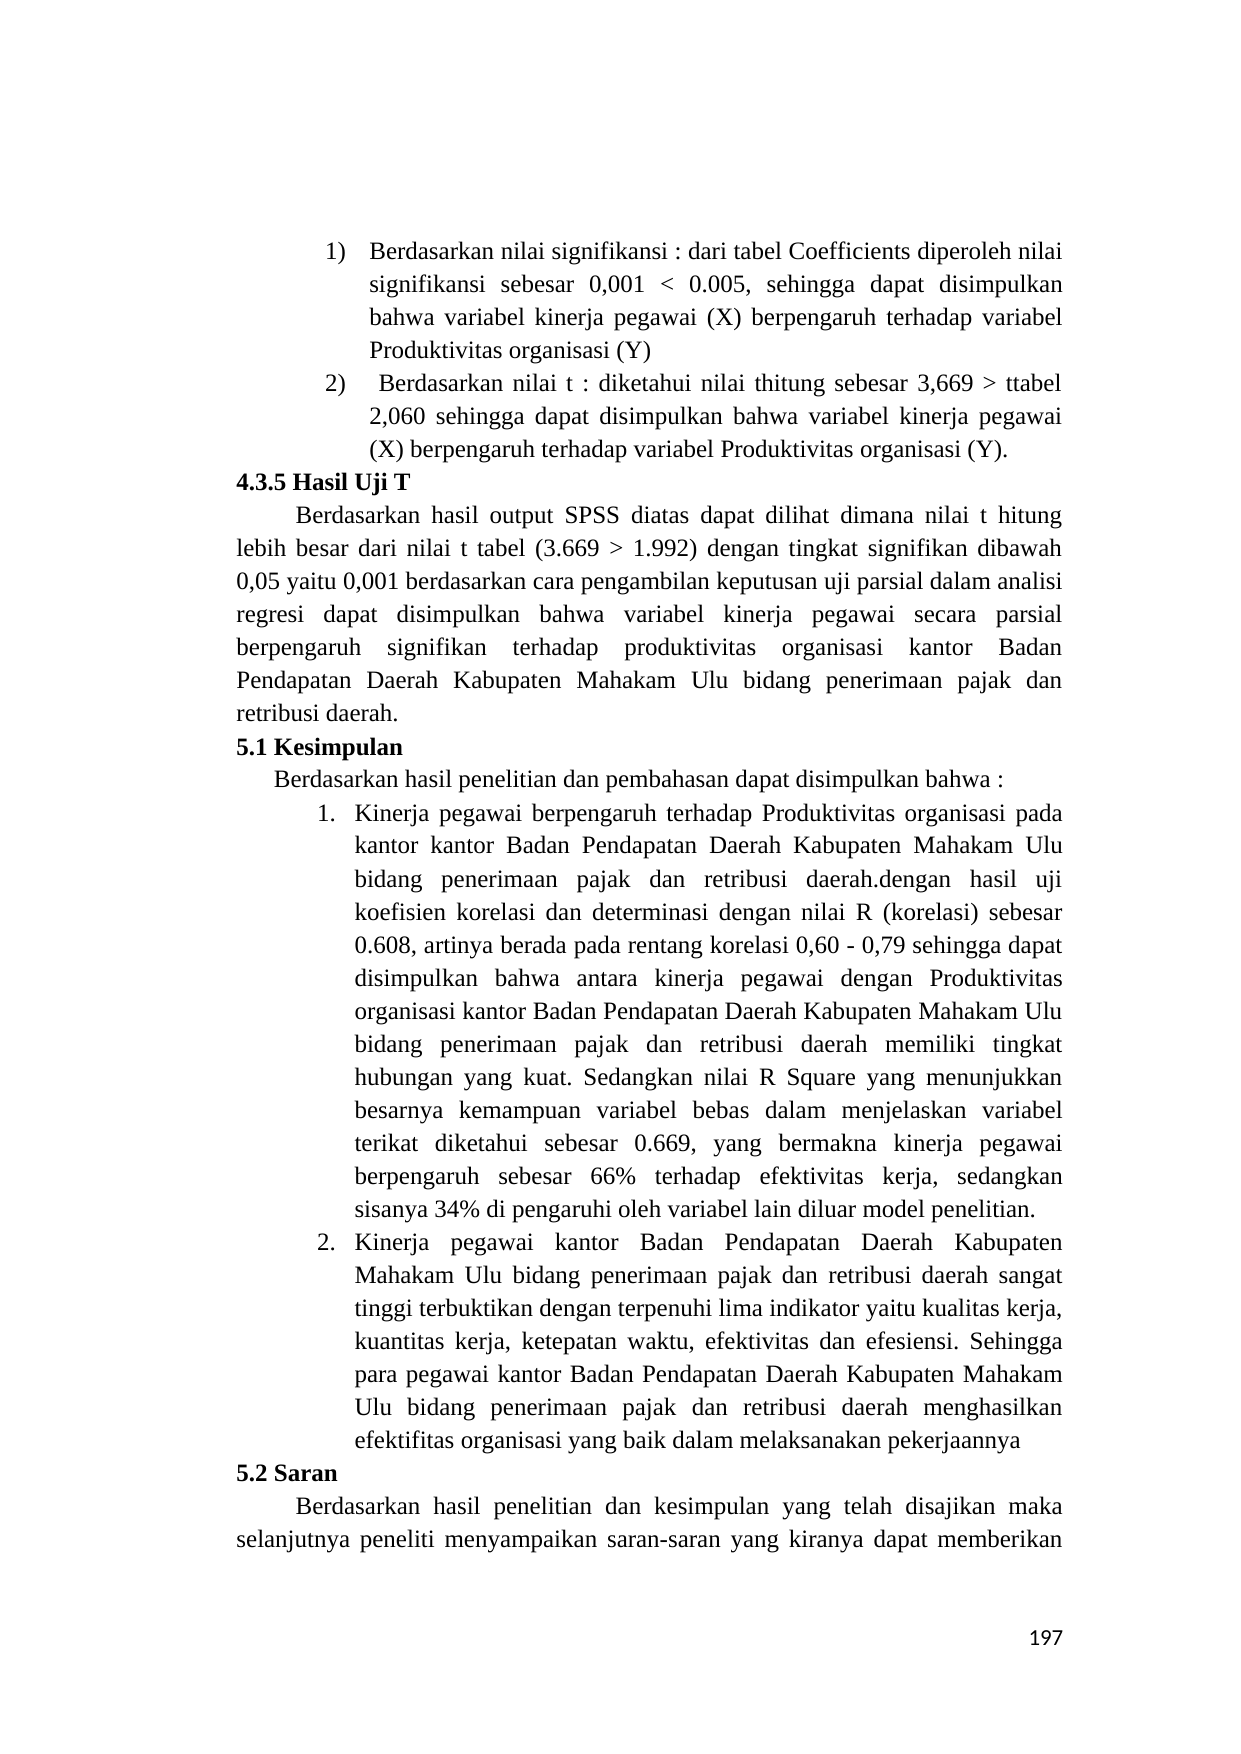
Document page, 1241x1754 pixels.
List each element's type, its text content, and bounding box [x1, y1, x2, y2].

list Berdasarkan nilai signifikansi : dari tabel Coefficients diperoleh nilai signifikansi sebesar 0,001 < 0.005, sehingga dapat disimpulkan bahwa variabel kinerja pegawai (X) berpengaruh terhadap variabel Produktivitas organisasi (Y) [325, 236, 1063, 364]
list Kinerja pegawai kantor Badan Pendapatan Daerah Kabupaten Mahakam Ulu bidang penerimaan pajak dan retribusi daerah sangat tinggi terbuktikan dengan terpenuhi lima indikator yaitu kualitas kerja, kuantitas kerja, ketepatan waktu, efektivitas dan efesiensi. Sehingga para pegawai kantor Badan Pendapatan Daerah Kabupaten Mahakam Ulu bidang penerimaan pajak dan retribusi daerah menghasilkan efektifitas organisasi yang baik dalam melaksanakan pekerjaannya [317, 1227, 1063, 1454]
text Berdasarkan hasil penelitian dan pembahasan dapat disimpulkan bahwa : [236, 764, 1063, 793]
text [236, 1491, 1063, 1553]
list Kinerja pegawai berpengaruh terhadap Produktivitas organisasi pada kantor kantor Badan Pendapatan Daerah Kabupaten Mahakam Ulu bidang penerimaan pajak dan retribusi daerah.dengan hasil uji koefisien korelasi dan determinasi dengan nilai R (korelasi) sebesar 0.608, artinya berada pada rentang korelasi 0,60 - 0,79 sehingga dapat disimpulkan bahwa antara kinerja pegawai dengan Produktivitas organisasi kantor Badan Pendapatan Daerah Kabupaten Mahakam Ulu bidang penerimaan pajak dan retribusi daerah memiliki tingkat hubungan yang kuat. Sedangkan nilai R Square yang menunjukkan besarnya kemampuan variabel bebas dalam menjelaskan variabel terikat diketahui sebesar 0.669, yang bermakna kinerja pegawai berpengaruh sebesar 66% terhadap efektivitas kerja, sedangkan sisanya 34% di pengaruhi oleh variabel lain diluar model penelitian. [317, 798, 1063, 1223]
list Berdasarkan nilai t : diketahui nilai thitung sebesar 3,669 > ttabel 2,060 sehingga dapat disimpulkan bahwa variabel kinerja pegawai (X) berpengaruh terhadap variabel Produktivitas organisasi (Y). [325, 368, 1063, 463]
text Berdasarkan hasil output SPSS diatas dapat dilihat dimana nilai t hitung lebih besar dari nilai t tabel (3.669 > 1.992) dengan tingkat signifikan dibawah 0,05 yaitu 0,001 berdasarkan cara pengambilan keputusan uji parsial dalam analisi regresi dapat disimpulkan bahwa variabel kinerja pegawai secara parsial berpengaruh signifikan terhadap produktivitas organisasi kantor Badan Pendapatan Daerah Kabupaten Mahakam Ulu bidang penerimaan pajak dan retribusi daerah. [236, 500, 1063, 727]
text 5.2 Saran [236, 1458, 1063, 1487]
text 5.1 Kesimpulan [236, 732, 1063, 760]
text 4.3.5 Hasil Uji T [236, 467, 1063, 496]
